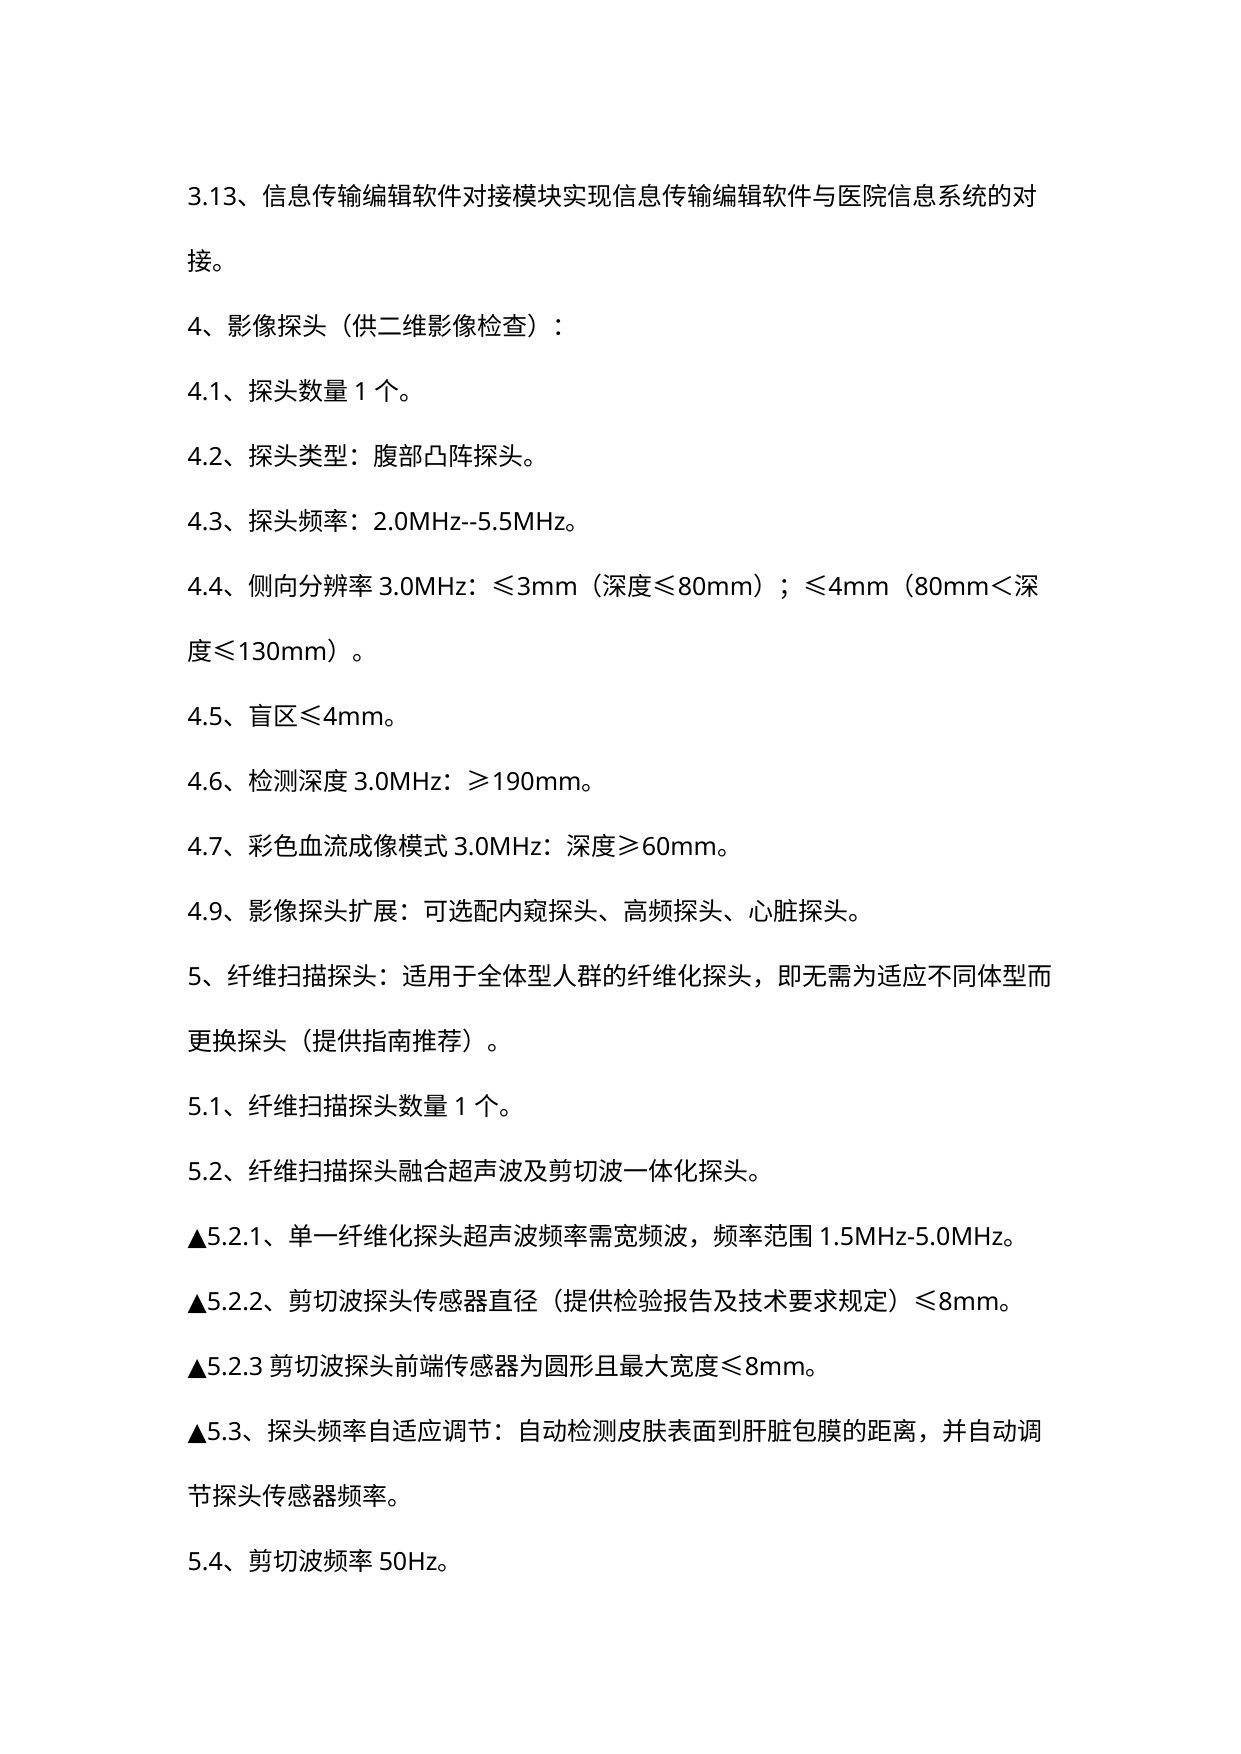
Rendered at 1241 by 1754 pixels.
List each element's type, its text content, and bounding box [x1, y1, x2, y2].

text 5、纤维扫描探头：适用于全体型人群的纤维化探头，即无需为适应不同体型而更换探头（提供指南推荐）。 [187, 942, 1053, 1072]
text 4.4、侧向分辨率 3.0MHz：≤3mm（深度≤80mm）；≤4mm（80mm＜深度≤130mm）。 [187, 552, 1053, 682]
text 4.1、探头数量 1 个。 [187, 357, 1053, 422]
text 4.7、彩色血流成像模式 3.0MHz：深度≥60mm。 [187, 812, 1053, 877]
text 5.2、纤维扫描探头融合超声波及剪切波一体化探头。 [187, 1137, 1053, 1202]
text 4.5、盲区≤4mm。 [187, 682, 1053, 747]
text 5.4、剪切波频率 50Hz。 [187, 1527, 1053, 1592]
text 3.13、信息传输编辑软件对接模块实现信息传输编辑软件与医院信息系统的对接。 [187, 162, 1053, 292]
text 4、影像探头（供二维影像检查）： [187, 292, 1053, 357]
text ▲5.2.3 剪切波探头前端传感器为圆形且最大宽度≤8mm。 [187, 1332, 1053, 1397]
text 4.2、探头类型：腹部凸阵探头。 [187, 422, 1053, 487]
text ▲5.2.1、单一纤维化探头超声波频率需宽频波，频率范围 1.5MHz-5.0MHz。 [187, 1202, 1053, 1267]
text 4.3、探头频率：2.0MHz--5.5MHz。 [187, 487, 1053, 552]
text 4.6、检测深度 3.0MHz：≥190mm。 [187, 747, 1053, 812]
text ▲5.3、探头频率自适应调节：自动检测皮肤表面到肝脏包膜的距离，并自动调节探头传感器频率。 [187, 1397, 1053, 1527]
text 4.9、影像探头扩展：可选配内窥探头、高频探头、心脏探头。 [187, 877, 1053, 942]
text ▲5.2.2、剪切波探头传感器直径（提供检验报告及技术要求规定）≤8mm。 [187, 1267, 1053, 1332]
text 5.1、纤维扫描探头数量 1 个。 [187, 1072, 1053, 1137]
